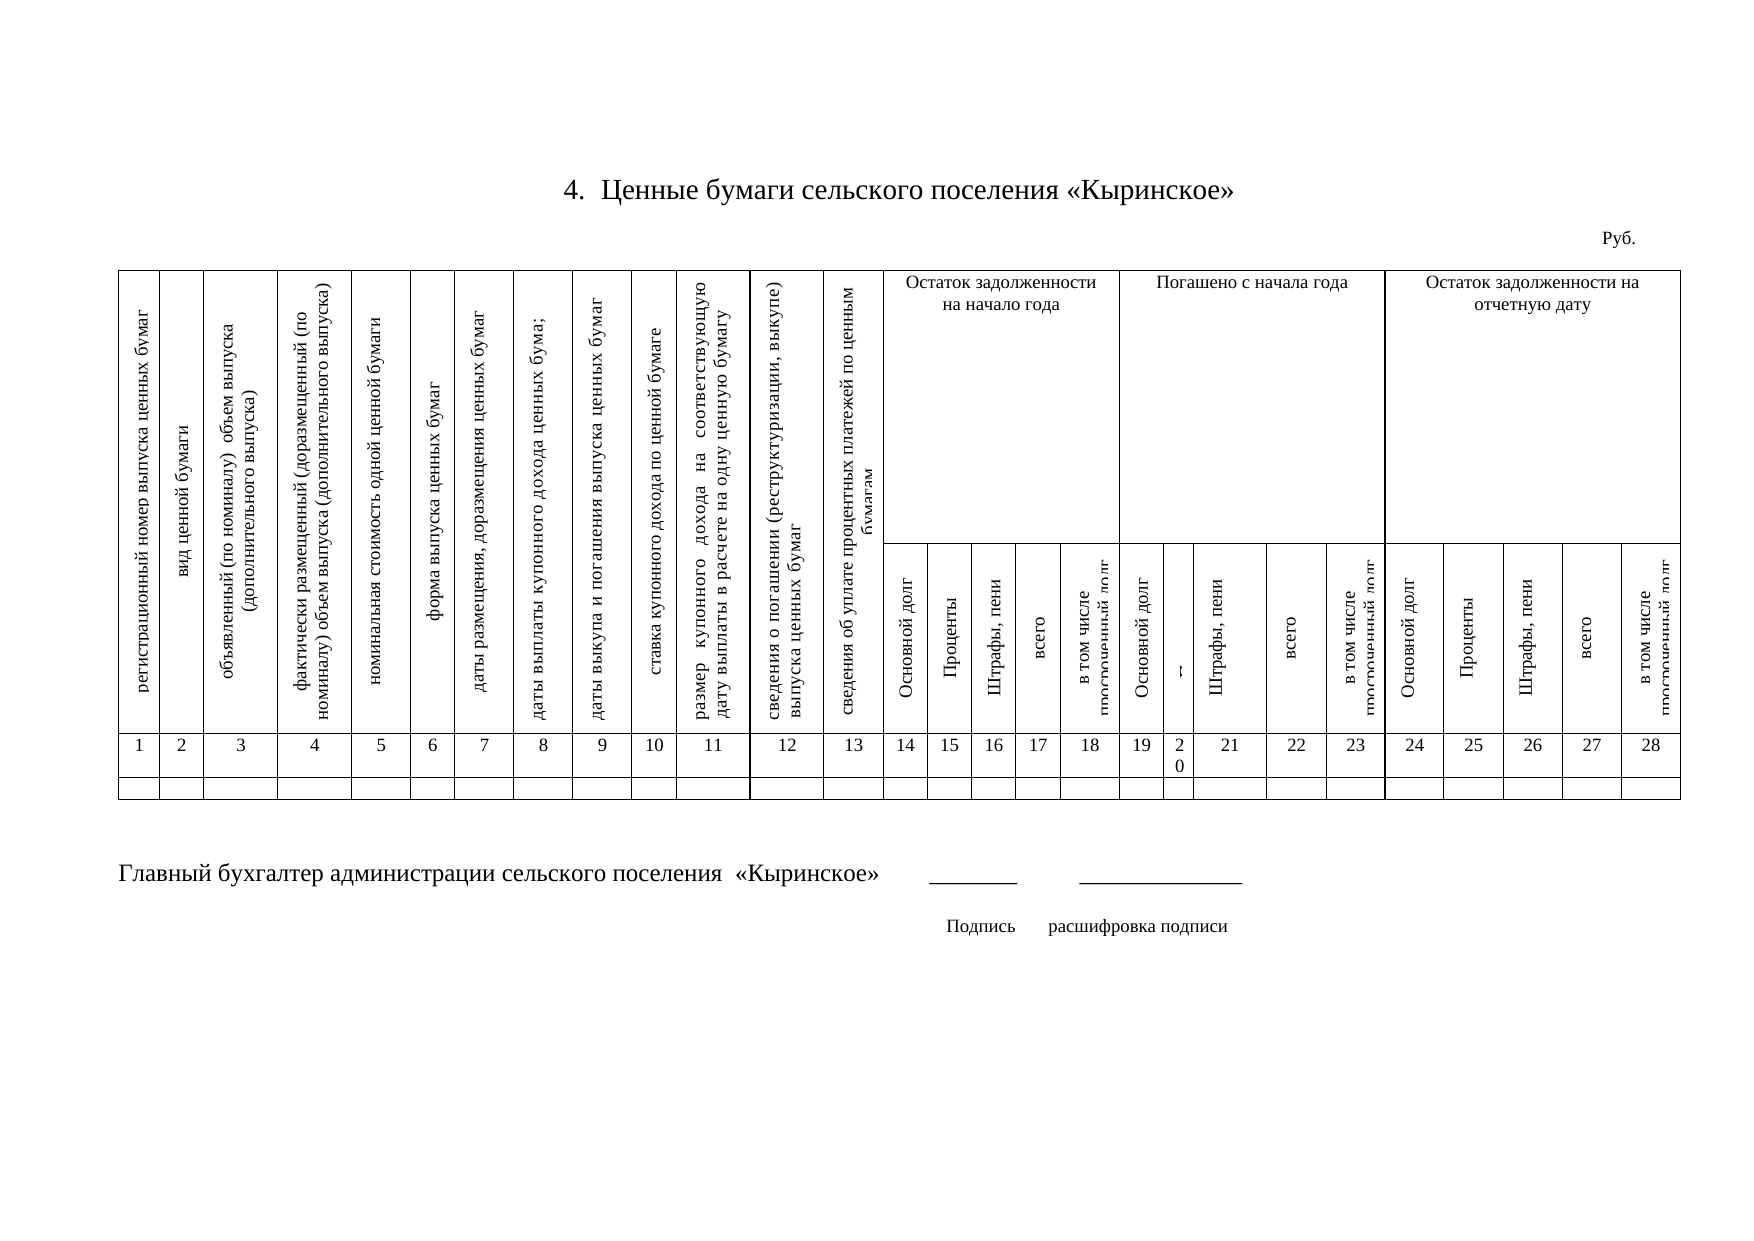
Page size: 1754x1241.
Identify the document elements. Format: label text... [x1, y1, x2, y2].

table_cell [160, 778, 203, 799]
table_cell [1563, 778, 1621, 799]
table_cell [1386, 778, 1443, 799]
table_cell 15 [928, 734, 971, 777]
table_cell [1194, 778, 1266, 799]
table_cell Штрафы, пени [1194, 544, 1266, 733]
table_header даты выплаты купонного дохода ценных бума; [514, 271, 572, 733]
table_cell Основной долг [1120, 544, 1163, 733]
table_cell 17 [1016, 734, 1060, 777]
table_cell [411, 778, 454, 799]
table_cell [204, 778, 277, 799]
table_cell 24 [1386, 734, 1443, 777]
table_cell 20 [1164, 734, 1193, 777]
table_cell [573, 778, 631, 799]
table_cell [1164, 778, 1193, 799]
table_cell в том числе просроченный лолг [1327, 544, 1384, 733]
table_header вид ценной бумаги [160, 271, 203, 733]
list Ценные бумаги сельского поселения «Кыринское» [162, 172, 1636, 206]
table_cell 18 [1061, 734, 1119, 777]
table_cell в том числе просроченный лолг [1622, 544, 1680, 733]
table_cell 23 [1327, 734, 1384, 777]
table_cell [1016, 778, 1060, 799]
table_cell 6 [411, 734, 454, 777]
table_cell 4 [278, 734, 351, 777]
table_cell Основной долг [884, 544, 927, 733]
table_cell [751, 778, 823, 799]
table_cell Основной долг [1386, 544, 1443, 733]
table_cell [677, 778, 749, 799]
table_header Погашено с начала года [1120, 271, 1384, 543]
table_header номинальная стоимость одной ценной бумаги [352, 271, 410, 733]
table_cell 16 [972, 734, 1015, 777]
table_cell [972, 778, 1015, 799]
table_cell [352, 778, 410, 799]
table_cell 11 [677, 734, 749, 777]
table_cell 8 [514, 734, 572, 777]
table_cell [278, 778, 351, 799]
table_header форма выпуска ценных бумаг [411, 271, 454, 733]
table_header объявленный (по номиналу) объем выпуска (дополнительного выпуска) [204, 271, 277, 733]
table_header размер купонного дохода на соответствующую дату выплаты в расчете на одну ценную бумагу [677, 271, 749, 733]
table_header даты размещения, доразмещения ценных бумаг [455, 271, 513, 733]
table_cell 9 [573, 734, 631, 777]
table_cell 12 [751, 734, 823, 777]
table_cell 21 [1194, 734, 1266, 777]
table_cell 2 [160, 734, 203, 777]
text Руб. [237, 227, 1636, 248]
table_cell Проценты [928, 544, 971, 733]
table_cell 5 [352, 734, 410, 777]
table_cell 13 [824, 734, 883, 777]
table_header регистрационный номер выпуска ценных бумаг [119, 271, 159, 733]
table_cell 1 [119, 734, 159, 777]
table_cell [632, 778, 676, 799]
text Подпись расшифровка подписи [118, 915, 1636, 937]
table_cell [514, 778, 572, 799]
table_cell 28 [1622, 734, 1680, 777]
table_cell [1120, 778, 1163, 799]
table_cell [824, 778, 883, 799]
table_cell Проценты [1164, 544, 1193, 733]
table_cell 22 [1267, 734, 1326, 777]
table_cell [119, 778, 159, 799]
table_header Остаток задолженности на отчетную дату [1386, 271, 1680, 543]
table_cell [928, 778, 971, 799]
table_cell [455, 778, 513, 799]
table_cell 3 [204, 734, 277, 777]
table_cell 27 [1563, 734, 1621, 777]
table_cell 14 [884, 734, 927, 777]
table_cell всего [1016, 544, 1060, 733]
table_cell 19 [1120, 734, 1163, 777]
table_cell 7 [455, 734, 513, 777]
table_cell 26 [1504, 734, 1562, 777]
table_cell [1061, 778, 1119, 799]
table_header Остаток задолженности на начало года [884, 271, 1119, 543]
table_cell 10 [632, 734, 676, 777]
table_cell всего [1267, 544, 1326, 733]
table_cell [1504, 778, 1562, 799]
table_cell [1267, 778, 1326, 799]
table_header сведения о погашении (реструктуризации, выкупе) выпуска ценных бумаг [751, 271, 823, 733]
table_header ставка купонного дохода по ценной бумаге [632, 271, 676, 733]
table_header сведения об уплате процентных платежей по ценным бумагам сведения об уплате процентных платежей по ценным бумагам [824, 271, 883, 733]
table_cell Штрафы, пени [972, 544, 1015, 733]
table_cell в том числе просроченный лолг [1061, 544, 1119, 733]
table_cell [1327, 778, 1384, 799]
table_cell 25 [1444, 734, 1503, 777]
table_cell всего [1563, 544, 1621, 733]
table_cell [884, 778, 927, 799]
text Главный бухгалтер администрации сельского поселения «Кыринское» _______ _____________ [118, 858, 1636, 887]
table_cell Штрафы, пени [1504, 544, 1562, 733]
table_header даты выкупа и погашения выпуска ценных бумаг [573, 271, 631, 733]
table_cell [1444, 778, 1503, 799]
table_cell Проценты [1444, 544, 1503, 733]
table_header фактически размещенный (доразмещенный (по номиналу) объем выпуска (дополнительного выпуска) [278, 271, 351, 733]
table_cell [1622, 778, 1680, 799]
